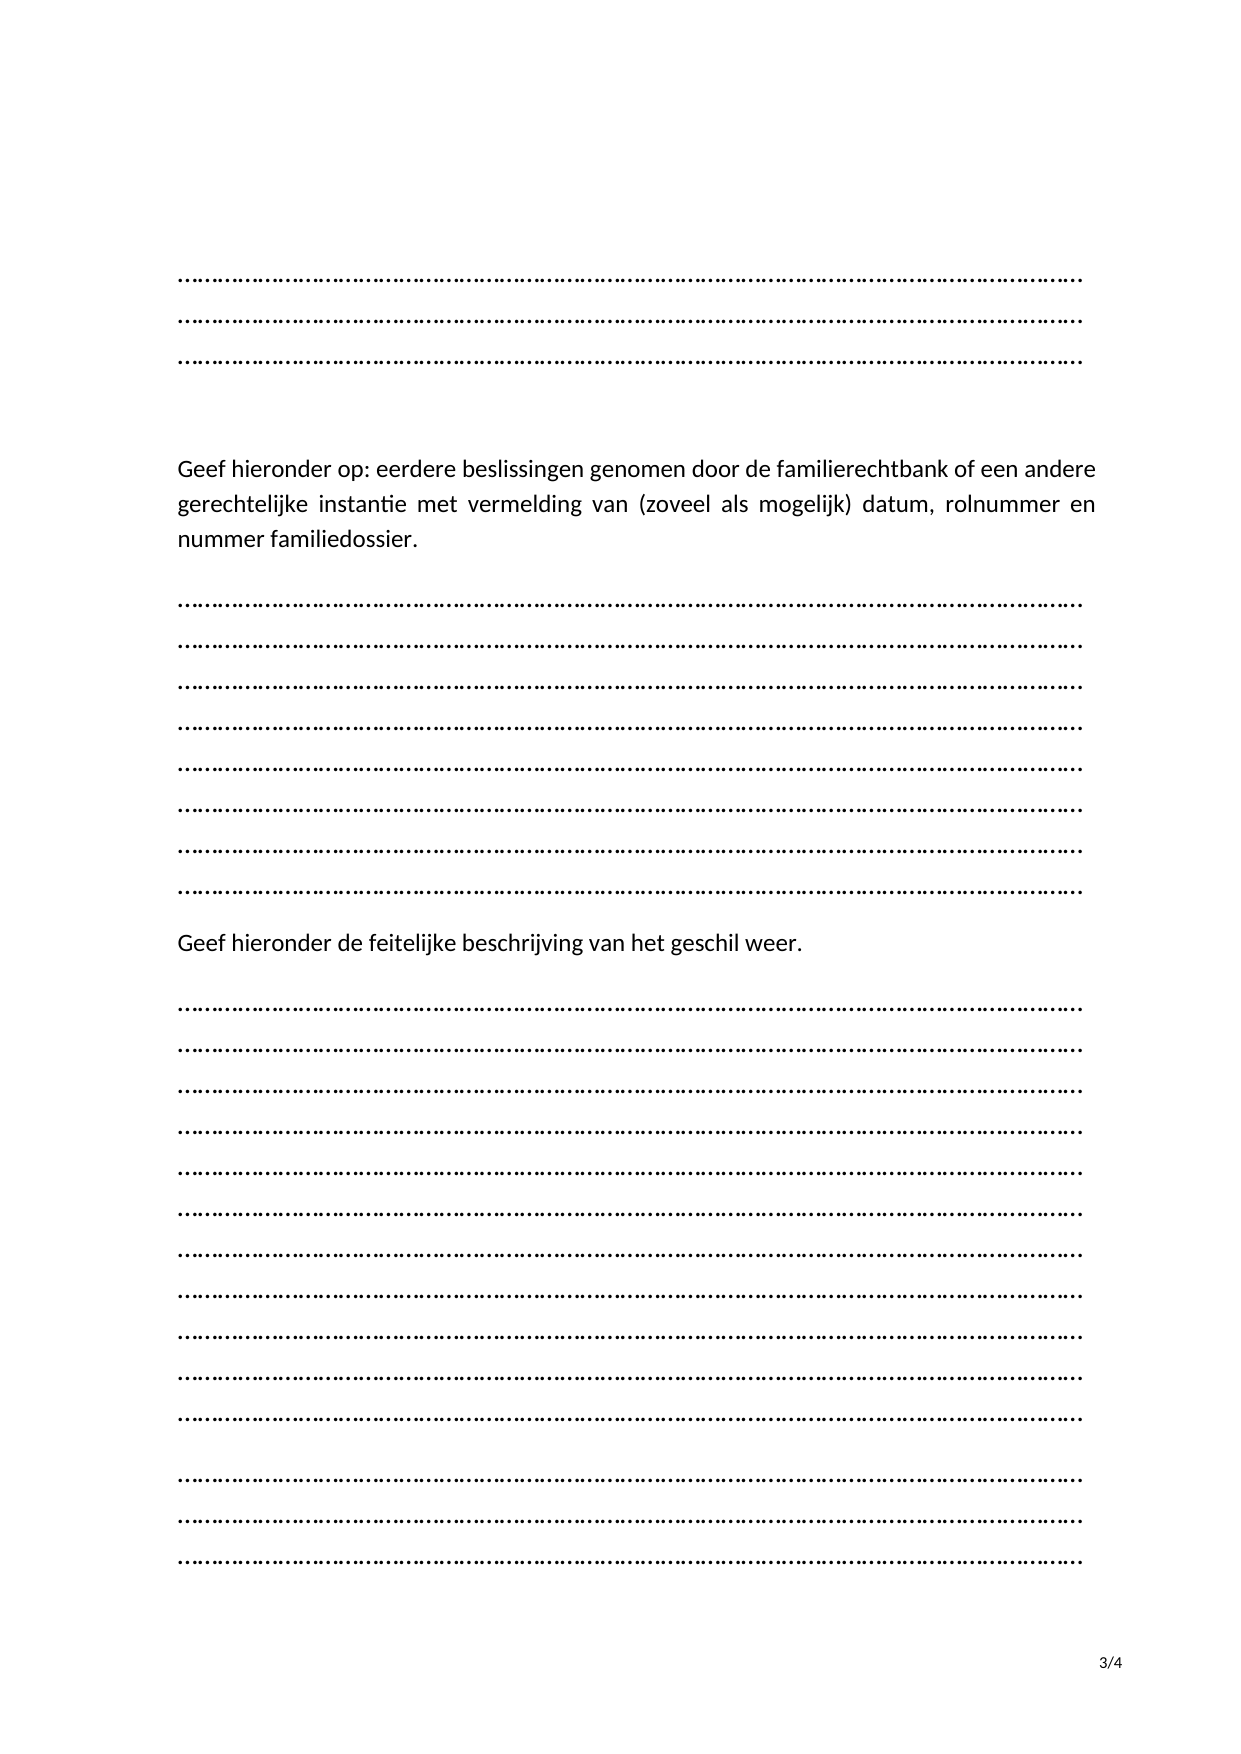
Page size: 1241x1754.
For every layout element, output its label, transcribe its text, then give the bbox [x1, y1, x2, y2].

text Geef hieronder de feitelijke beschrijving van het geschil weer. [177, 928, 1097, 958]
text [177, 254, 1097, 371]
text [177, 1454, 1097, 1572]
text Geef hieronder op: eerdere beslissingen genomen door de familierechtbank of een andere gerechtelijke instantie met vermelding van (zoveel als mogelijk) datum, rolnummer en nummer familiedossier. [177, 453, 1097, 554]
text ……………………………………………………………………………………………………………………………………………………………………………………………………………………………………………………………………………………………………………………………………………………………………………………………………………………………………………………………………………………………………………………………………………………………………………………………………………………………………………………………………………………………………………………………………………………………………………………………………………………………………………………………………………………………………………………………………………………………………………………………… [177, 579, 1097, 901]
text ……………………………………………………………………………………………………………………………………………………………………………………………………………………………………………………………………………………………………………………………………………………………………………………………………………………………………………………………………………………………………………………………………………………………………………………………………………………………………………………………………………………………………………………………………………………………………………………………………………………………………………………………………………………………………………………………………………………………………………………………………………………………………………………………………………………………………………………………………………………………………………………………………………………………………………………………………………………………………………………………………………………………………… [177, 983, 1097, 1428]
